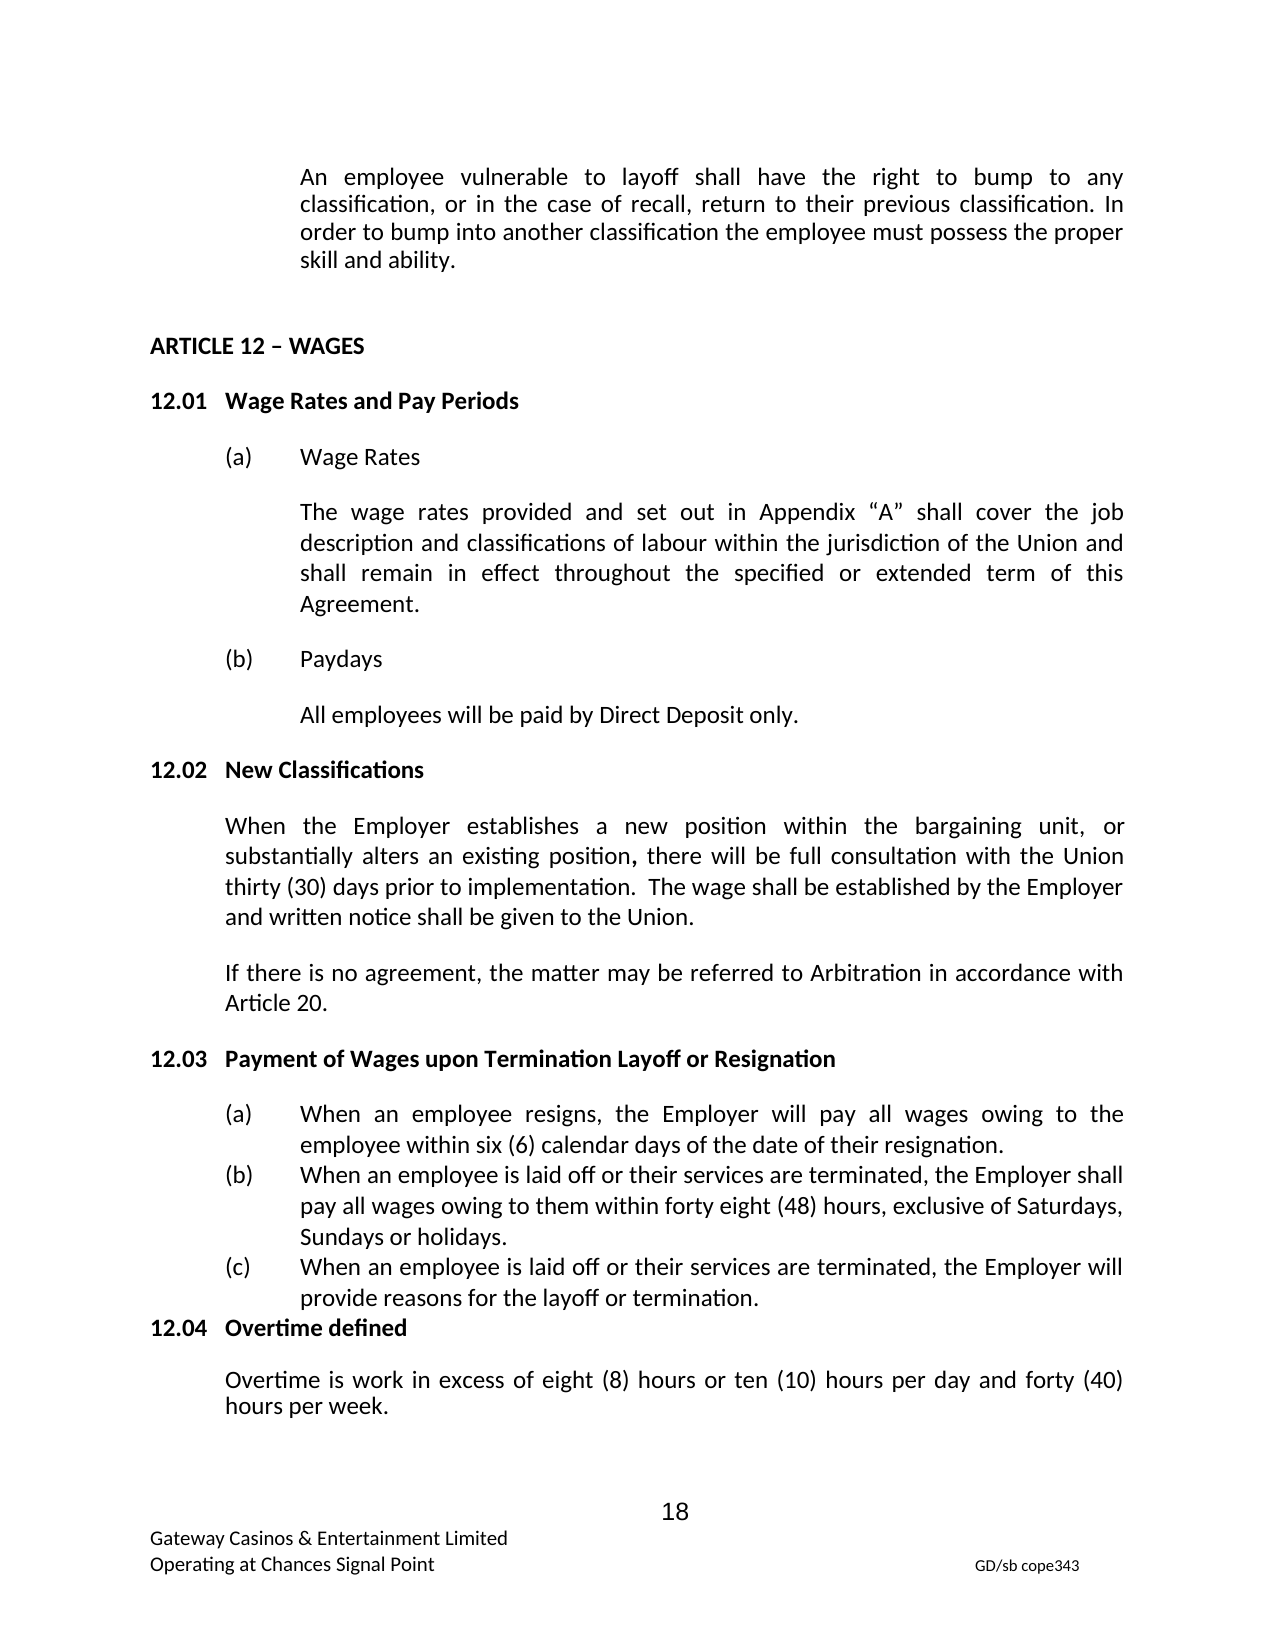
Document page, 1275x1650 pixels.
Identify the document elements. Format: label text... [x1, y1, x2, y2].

subtitle 12.02 New Classifications [150, 754, 1125, 785]
subtitle ARTICLE 12 – WAGES [150, 330, 1125, 360]
text The wage rates provided and set out in Appendix “A” shall cover the job description and classifications of labour within the jurisdiction of the Union and shall remain in effect throughout the specified or extended term of this Agreement. [300, 496, 1125, 618]
subtitle 12.01 Wage Rates and Pay Periods [150, 385, 1125, 416]
text (b) Paydays [225, 643, 1125, 674]
text Overtime is work in excess of eight (8) hours or ten (10) hours per day and forty (40) hours per week. [225, 1368, 1125, 1420]
text When the Employer establishes a new position within the bargaining unit, or substantially alters an existing position, there will be full consultation with the Union thirty (30) days prior to implementation. The wage shall be established by the Employer and written notice shall be given to the Union. [225, 810, 1125, 932]
subtitle (a) When an employee resigns, the Employer will pay all wages owing to the employee within six (6) calendar days of the date of their resignation. [225, 1099, 1125, 1160]
text If there is no agreement, the matter may be referred to Arbitration in accordance with Article 20. [225, 957, 1125, 1018]
subtitle 12.04 Overtime defined [150, 1312, 1125, 1343]
text All employees will be paid by Direct Deposit only. [300, 699, 1125, 729]
subtitle 12.03 Payment of Wages upon Termination Layoff or Resignation [150, 1043, 1125, 1074]
subtitle (c) When an employee is laid off or their services are terminated, the Employer will provide reasons for the layoff or termination. [225, 1251, 1125, 1312]
text (a) Wage Rates [225, 441, 1125, 471]
text An employee vulnerable to layoff shall have the right to bump to any classification, or in the case of recall, return to their previous classification. In order to bump into another classification the employee must possess the proper skill and ability. [300, 163, 1125, 274]
subtitle (b) When an employee is laid off or their services are terminated, the Employer shall pay all wages owing to them within forty eight (48) hours, exclusive of Saturdays, Sundays or holidays. [225, 1160, 1125, 1251]
